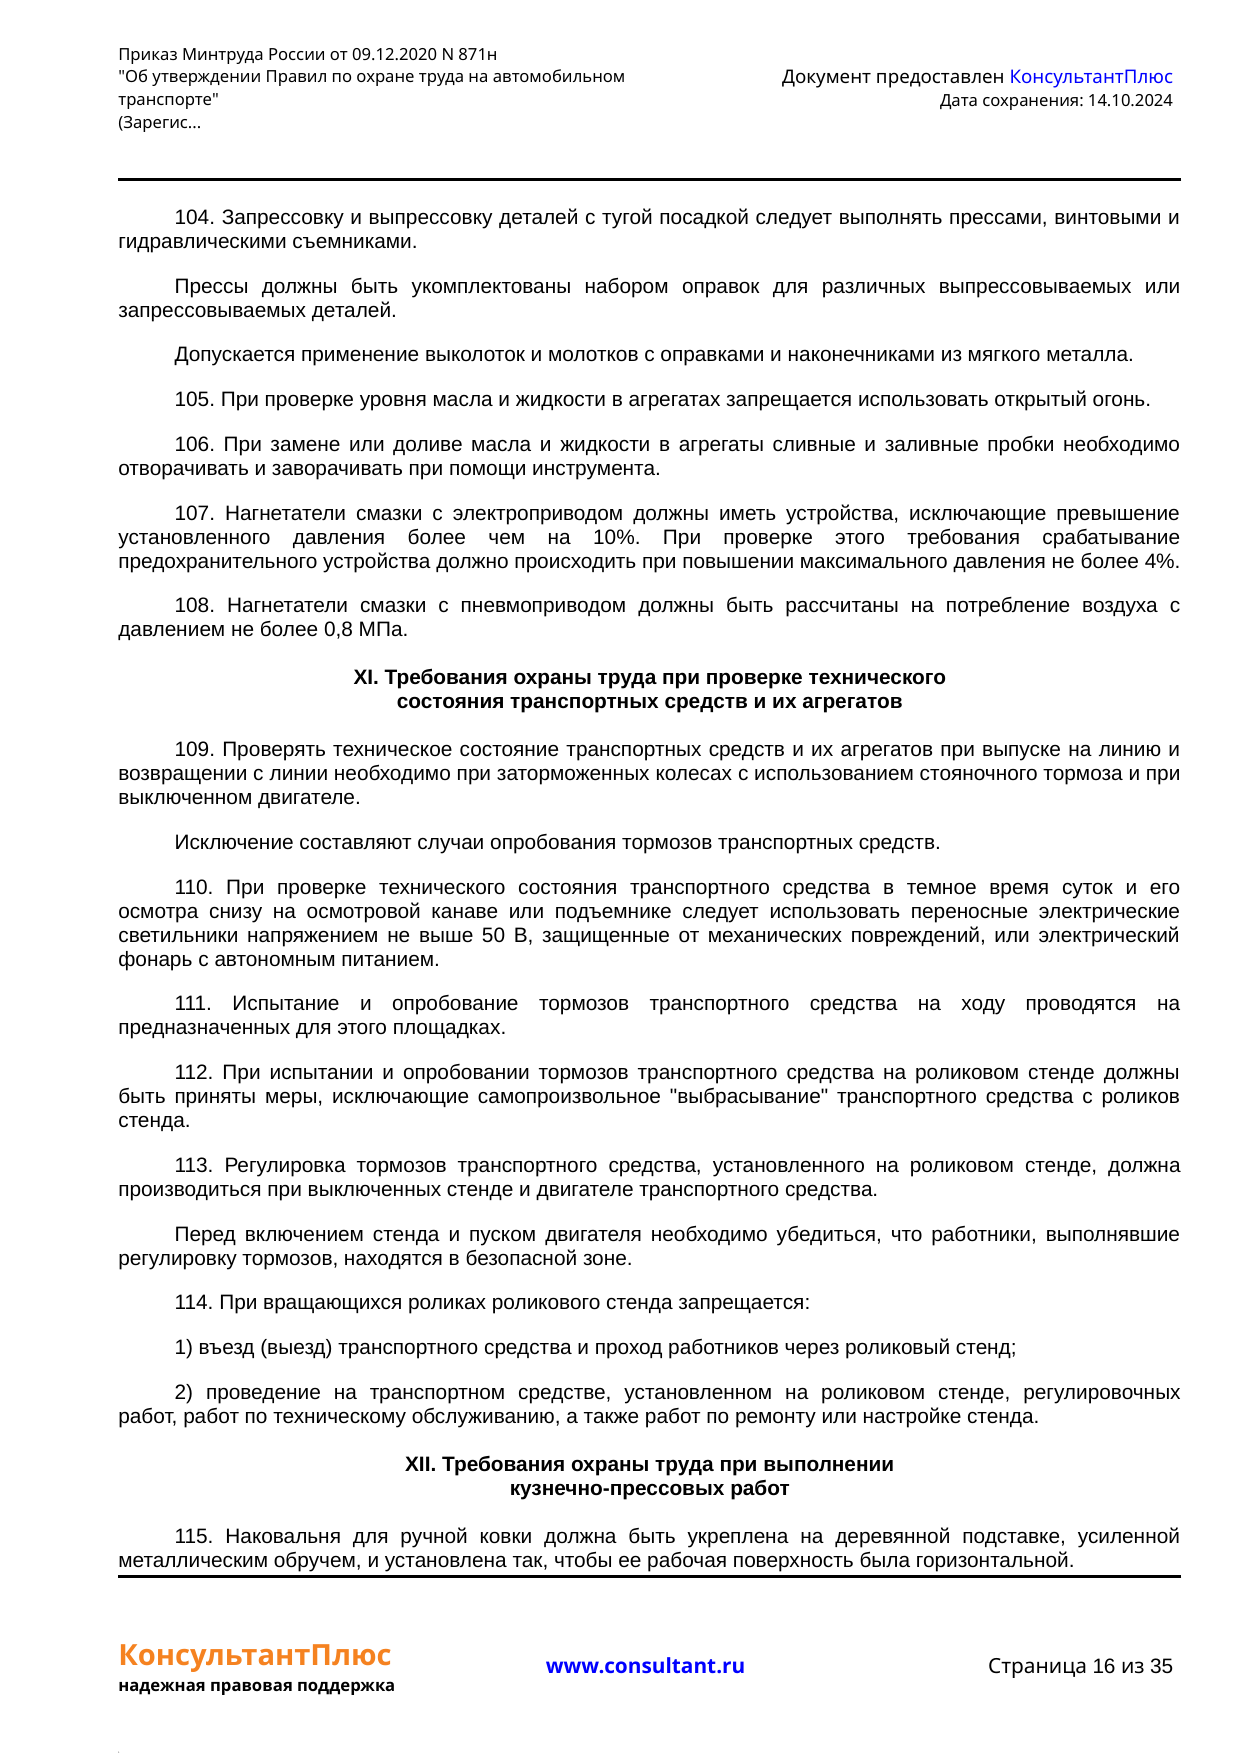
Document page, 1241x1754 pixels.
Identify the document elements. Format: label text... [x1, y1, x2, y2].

text 104. Запрессовку и выпрессовку деталей с тугой посадкой следует выполнять прессами, винтовыми и гидравлическими съемниками. [118, 205, 1181, 253]
title кузнечно-прессовых работ [118, 1476, 1181, 1499]
text Прессы должны быть укомплектованы набором оправок для различных выпрессовываемых или запрессовываемых деталей. [118, 273, 1181, 321]
text 1) въезд (выезд) транспортного средства и проход работников через роликовый стенд; [118, 1335, 1181, 1359]
text Перед включением стенда и пуском двигателя необходимо убедиться, что работники, выполнявшие регулировку тормозов, находятся в безопасной зоне. [118, 1221, 1181, 1269]
text 106. При замене или доливе масла и жидкости в агрегаты сливные и заливные пробки необходимо отворачивать и заворачивать при помощи инструмента. [118, 432, 1181, 480]
text 113. Регулировка тормозов транспортного средства, установленного на роликовом стенде, должна производиться при выключенных стенде и двигателе транспортного средства. [118, 1153, 1181, 1201]
title XII. Требования охраны труда при выполнении [118, 1452, 1181, 1476]
title состояния транспортных средств и их агрегатов [118, 689, 1181, 713]
text Исключение составляют случаи опробования тормозов транспортных средств. [118, 830, 1181, 854]
text 105. При проверке уровня масла и жидкости в агрегатах запрещается использовать открытый огонь. [118, 387, 1181, 411]
text 107. Нагнетатели смазки с электроприводом должны иметь устройства, исключающие превышение установленного давления более чем на 10%. При проверке этого требования срабатывание предохранительного устройства должно происходить при повышении максимального давления не более 4%. [118, 501, 1181, 572]
text 109. Проверять техническое состояние транспортных средств и их агрегатов при выпуске на линию и возвращении с линии необходимо при заторможенных колесах с использованием стояночного тормоза и при выключенном двигателе. [118, 737, 1181, 809]
text Допускается применение выколоток и молотков с оправками и наконечниками из мягкого металла. [118, 342, 1181, 366]
text 112. При испытании и опробовании тормозов транспортного средства на роликовом стенде должны быть приняты меры, исключающие самопроизвольное "выбрасывание" транспортного средства с роликов стенда. [118, 1060, 1181, 1132]
text 114. При вращающихся роликах роликового стенда запрещается: [118, 1290, 1181, 1314]
title XI. Требования охраны труда при проверке технического [118, 665, 1181, 689]
text 111. Испытание и опробование тормозов транспортного средства на ходу проводятся на предназначенных для этого площадках. [118, 991, 1181, 1039]
text 115. Наковальня для ручной ковки должна быть укреплена на деревянной подставке, усиленной металлическим обручем, и установлена так, чтобы ее рабочая поверхность была горизонтальной. [118, 1523, 1181, 1571]
text 2) проведение на транспортном средстве, установленном на роликовом стенде, регулировочных работ, работ по техническому обслуживанию, а также работ по ремонту или настройке стенда. [118, 1380, 1181, 1428]
text 110. При проверке технического состояния транспортного средства в темное время суток и его осмотра снизу на осмотровой канаве или подъемнике следует использовать переносные электрические светильники напряжением не выше 50 В, защищенные от механических повреждений, или электрический фонарь с автономным питанием. [118, 874, 1181, 970]
text 108. Нагнетатели смазки с пневмоприводом должны быть рассчитаны на потребление воздуха с давлением не более 0,8 МПа. [118, 593, 1181, 641]
